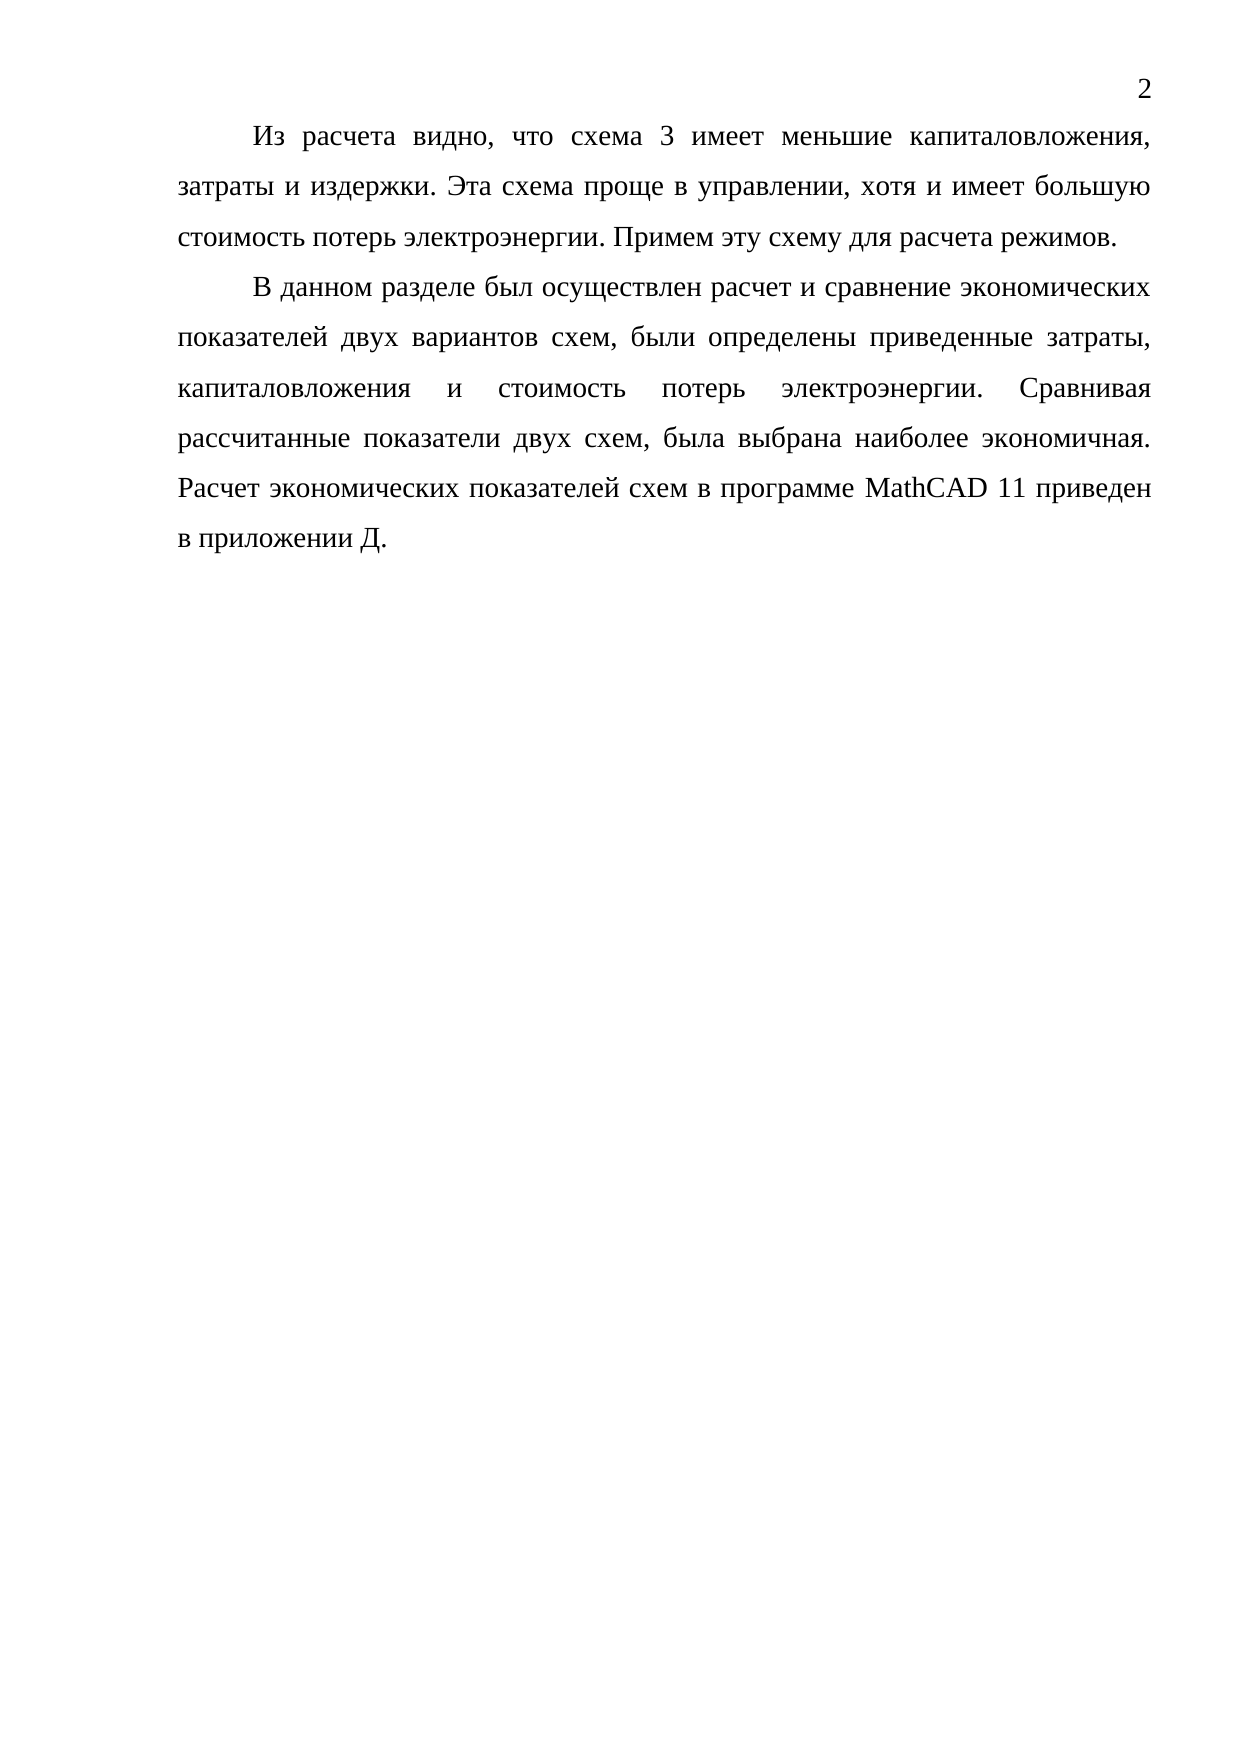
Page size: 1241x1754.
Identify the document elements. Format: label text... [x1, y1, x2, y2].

text Из расчета видно, что схема 3 имеет меньшие капиталовложения, затраты и издержки. Эта схема проще в управлении, хотя и имеет большую стоимость потерь электроэнергии. Примем эту схему для расчета режимов. [177, 118, 1152, 252]
text В данном разделе был осуществлен расчет и сравнение экономических показателей двух вариантов схем, были определены приведенные затраты, капиталовложения и стоимость потерь электроэнергии. Сравнивая рассчитанные показатели двух схем, была выбрана наиболее экономичная. Расчет экономических показателей схем в программе MathCAD 11 приведен в приложении Д. [177, 269, 1152, 554]
